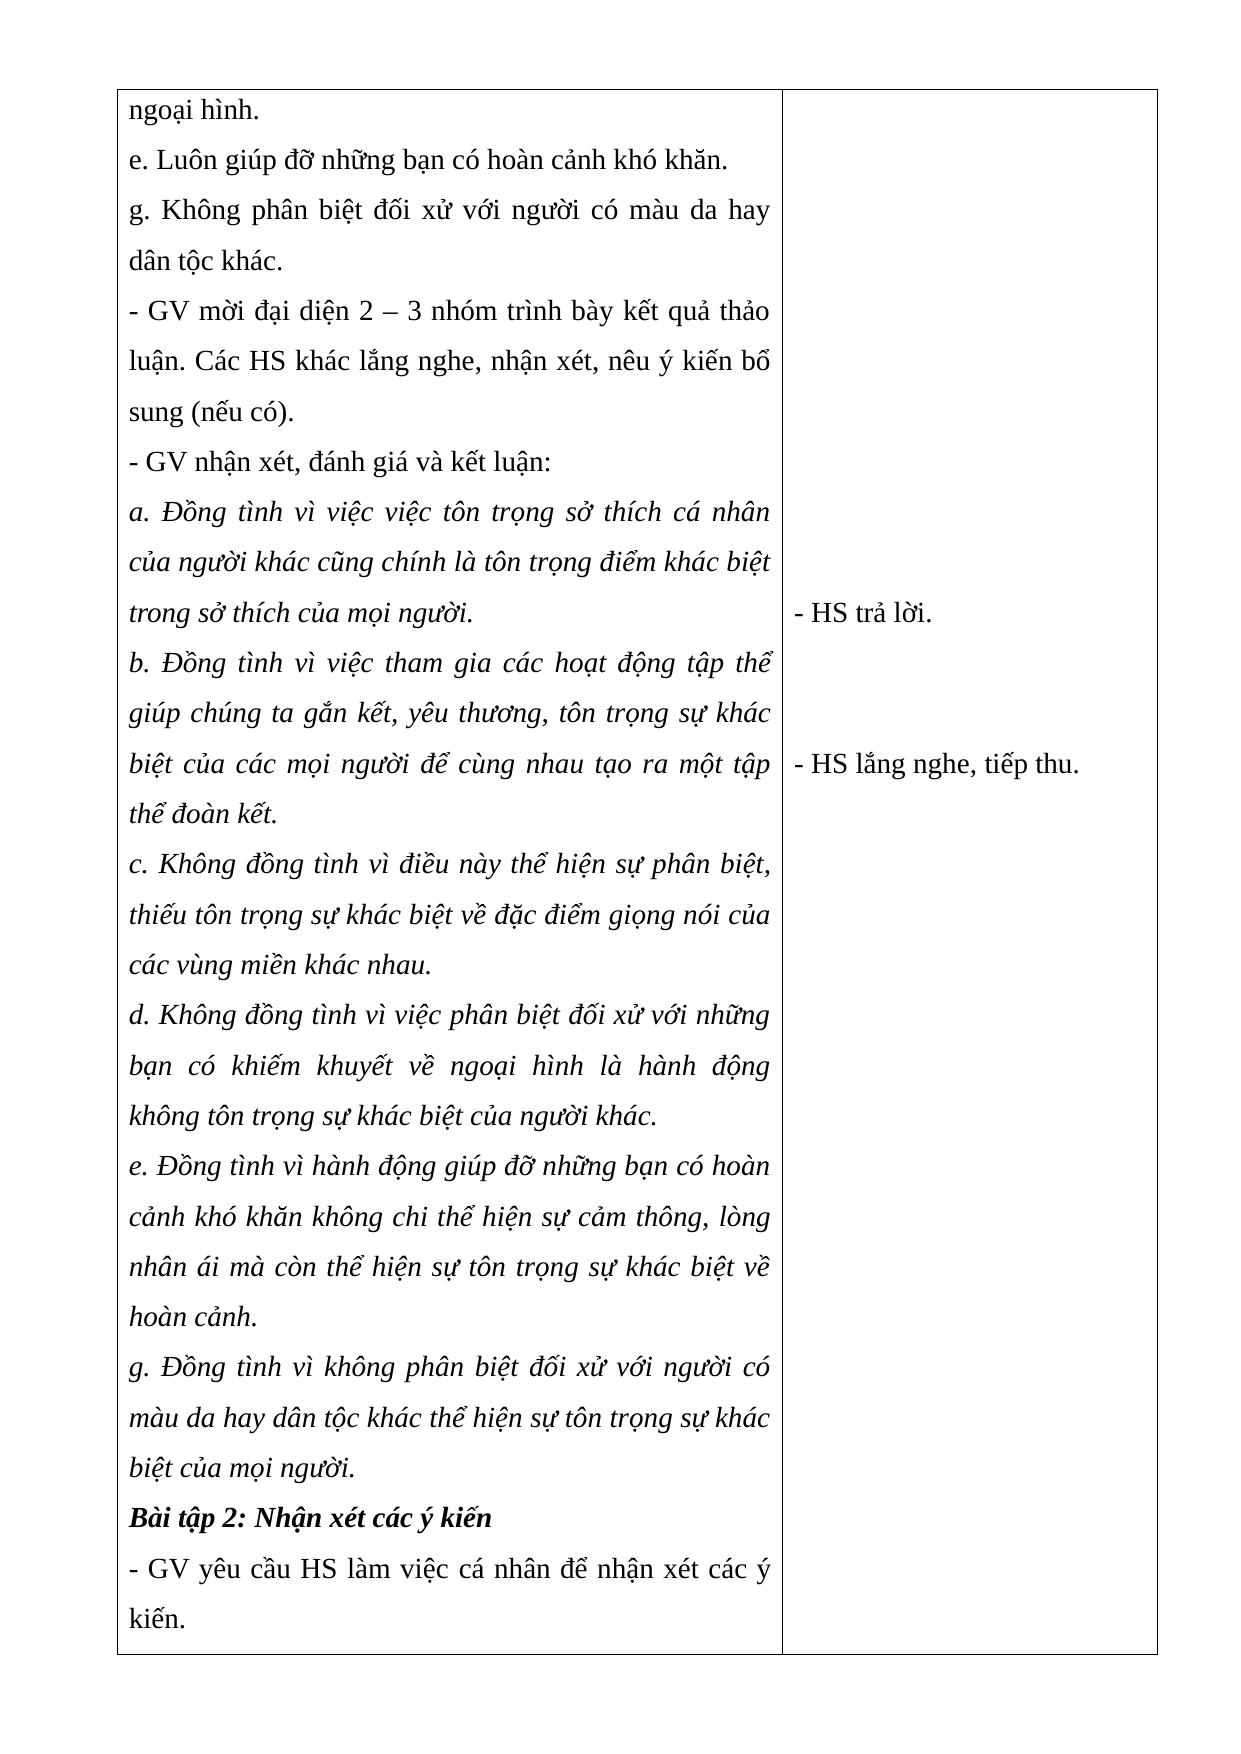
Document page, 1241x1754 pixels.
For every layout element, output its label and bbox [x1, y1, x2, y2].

table_cell [118, 90, 782, 1653]
table_cell [783, 90, 1157, 1653]
